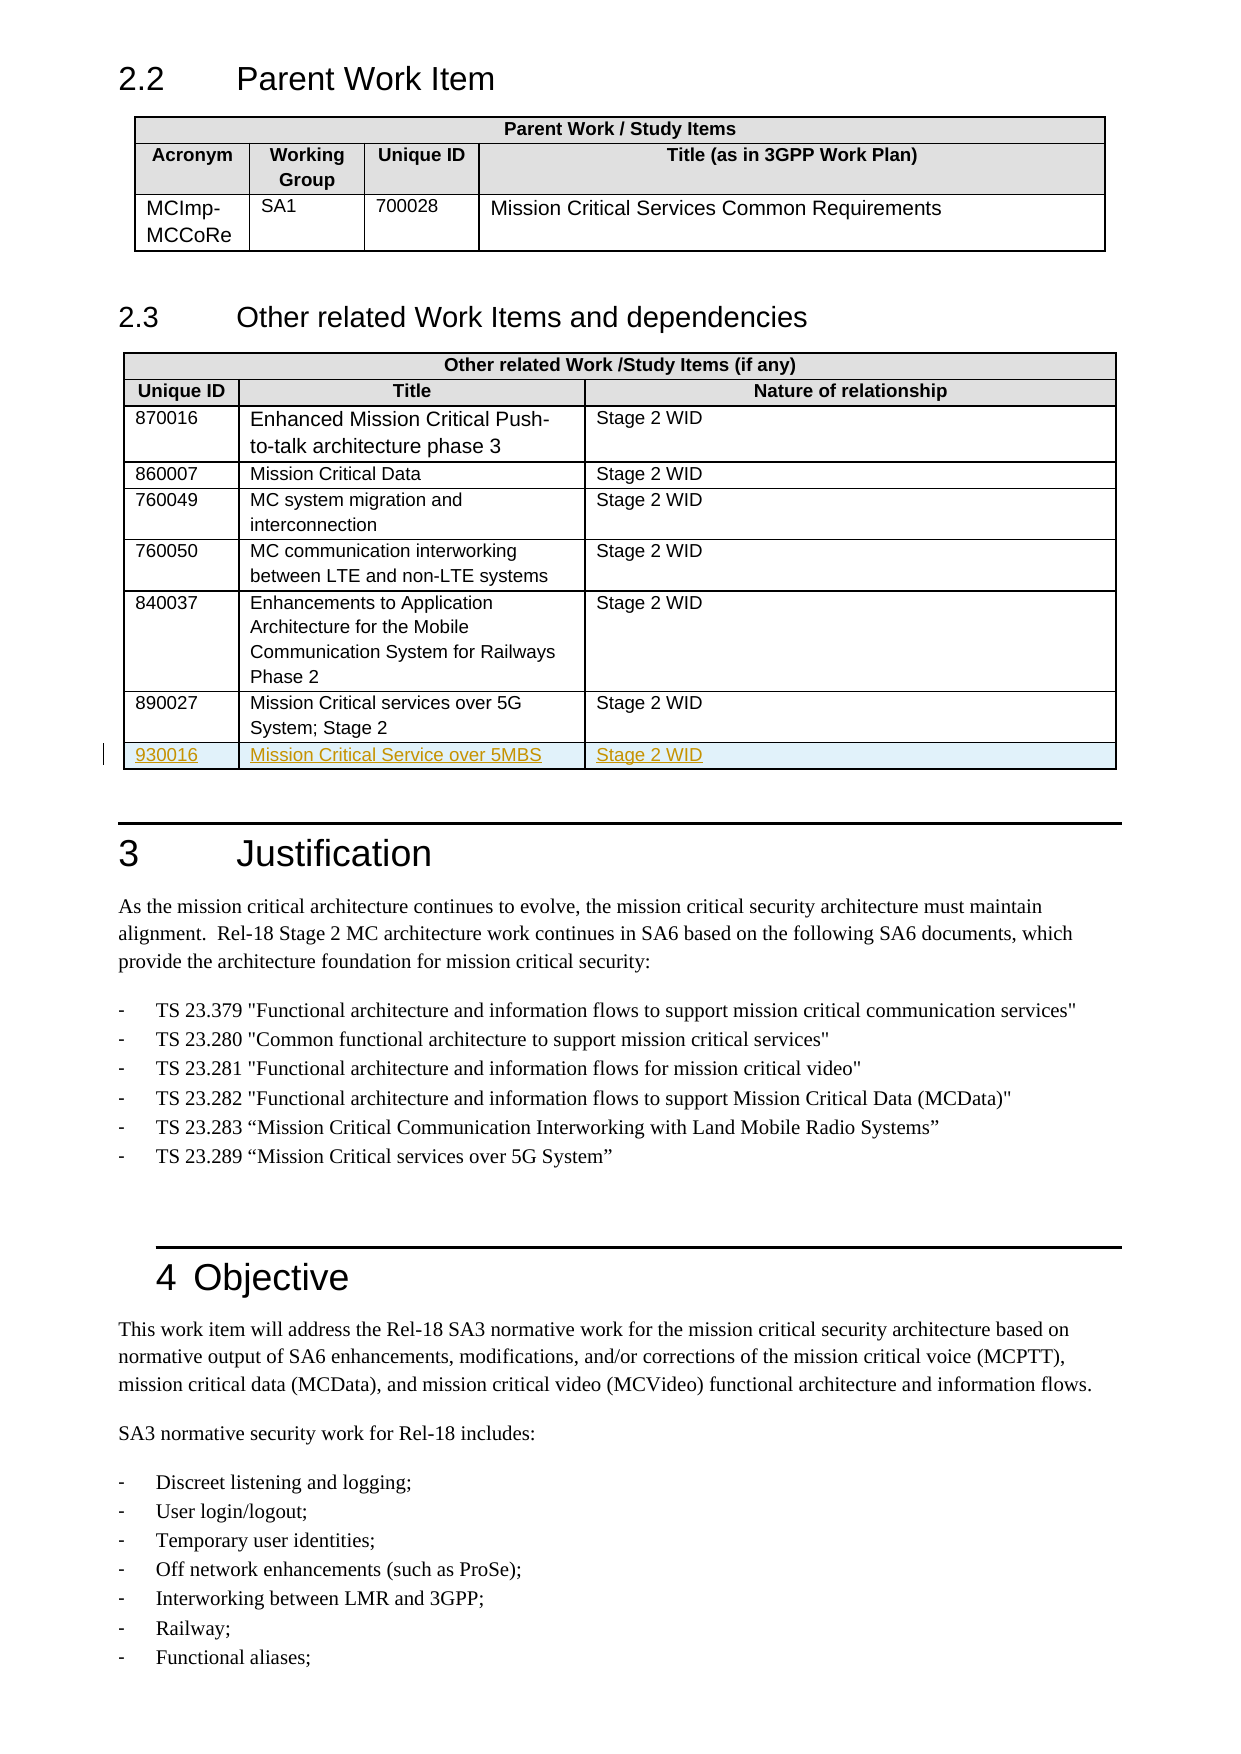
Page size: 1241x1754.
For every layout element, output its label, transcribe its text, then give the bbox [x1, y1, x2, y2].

table_cell Stage 2 WID [586, 692, 1115, 742]
text This work item will address the Rel-18 SA3 normative work for the mission critical security architecture based on normative output of SA6 enhancements, modifications, and/or corrections of the mission critical voice (MCPTT), mission critical data (MCData), and mission critical video (MCVideo) functional architecture and information flows. [118, 1317, 1122, 1396]
table_cell Stage 2 WID [586, 489, 1115, 539]
table_cell Title [240, 380, 584, 405]
table_cell Mission Critical Data [240, 463, 584, 488]
table_cell 840037 [125, 592, 238, 691]
list Railway; [118, 1615, 1122, 1640]
table_cell 760049 [125, 489, 238, 539]
table_cell Nature of relationship [586, 380, 1115, 405]
table_header Parent Work / Study Items [136, 118, 1104, 143]
table_cell 860007 [125, 463, 238, 488]
subtitle 2.3 Other related Work Items and dependencies [118, 300, 1122, 333]
subtitle 3 Justification [118, 825, 1122, 875]
table_cell Acronym [136, 144, 249, 194]
list User login/logout; [118, 1498, 1122, 1523]
table_cell Mission Critical Services Common Requirements [480, 195, 1104, 250]
table_cell Stage 2 WID [586, 463, 1115, 488]
table_cell Working Group [250, 144, 364, 194]
list Discreet listening and logging; [118, 1469, 1122, 1494]
table_cell SA1 [250, 195, 364, 250]
table_cell Stage 2 WID [586, 540, 1115, 590]
subtitle 2.2 Parent Work Item [118, 59, 1122, 97]
list Interworking between LMR and 3GPP; [118, 1586, 1122, 1611]
text As the mission critical architecture continues to evolve, the mission critical security architecture must maintain alignment. Rel-18 Stage 2 MC architecture work continues in SA6 based on the following SA6 documents, which provide the architecture foundation for mission critical security: [118, 893, 1122, 973]
table_cell 700028 [365, 195, 478, 250]
list TS 23.281 "Functional architecture and information flows for mission critical video" [118, 1056, 1122, 1081]
table_cell 760050 [125, 540, 238, 590]
table_cell Enhanced Mission Critical Push-to-talk architecture phase 3 [240, 407, 584, 461]
list Off network enhancements (such as ProSe); [118, 1556, 1122, 1582]
table_header Other related Work /Study Items (if any) [125, 354, 1115, 379]
table_cell Title (as in 3GPP Work Plan) [480, 144, 1104, 194]
list Functional aliases; [118, 1644, 1122, 1669]
table_cell Unique ID [365, 144, 478, 194]
table_cell Unique ID [125, 380, 238, 405]
table_cell Stage 2 WID [586, 407, 1115, 461]
table_cell 870016 [125, 407, 238, 461]
table_cell Stage 2 WID [586, 592, 1115, 691]
subtitle Objective [156, 1249, 1122, 1298]
table_cell Enhancements to Application Architecture for the Mobile Communication System for Railways Phase 2 [240, 592, 584, 691]
list TS 23.379 "Functional architecture and information flows to support mission critical communication services" [118, 997, 1122, 1023]
table_cell MC communication interworking between LTE and non-LTE systems [240, 540, 584, 590]
list TS 23.289 “Mission Critical services over 5G System” [118, 1143, 1122, 1168]
table_cell 890027 [125, 692, 238, 742]
list TS 23.280 "Common functional architecture to support mission critical services" [118, 1026, 1122, 1052]
list TS 23.283 “Mission Critical Communication Interworking with Land Mobile Radio Systems” [118, 1114, 1122, 1139]
table_cell MCImp-MCCoRe [136, 195, 249, 250]
table_cell Mission Critical services over 5G System; Stage 2 [240, 692, 584, 742]
table_cell MC system migration and interconnection [240, 489, 584, 539]
list Temporary user identities; [118, 1527, 1122, 1553]
text SA3 normative security work for Rel-18 includes: [118, 1421, 1122, 1444]
list TS 23.282 "Functional architecture and information flows to support Mission Critical Data (MCData)" [118, 1085, 1122, 1110]
